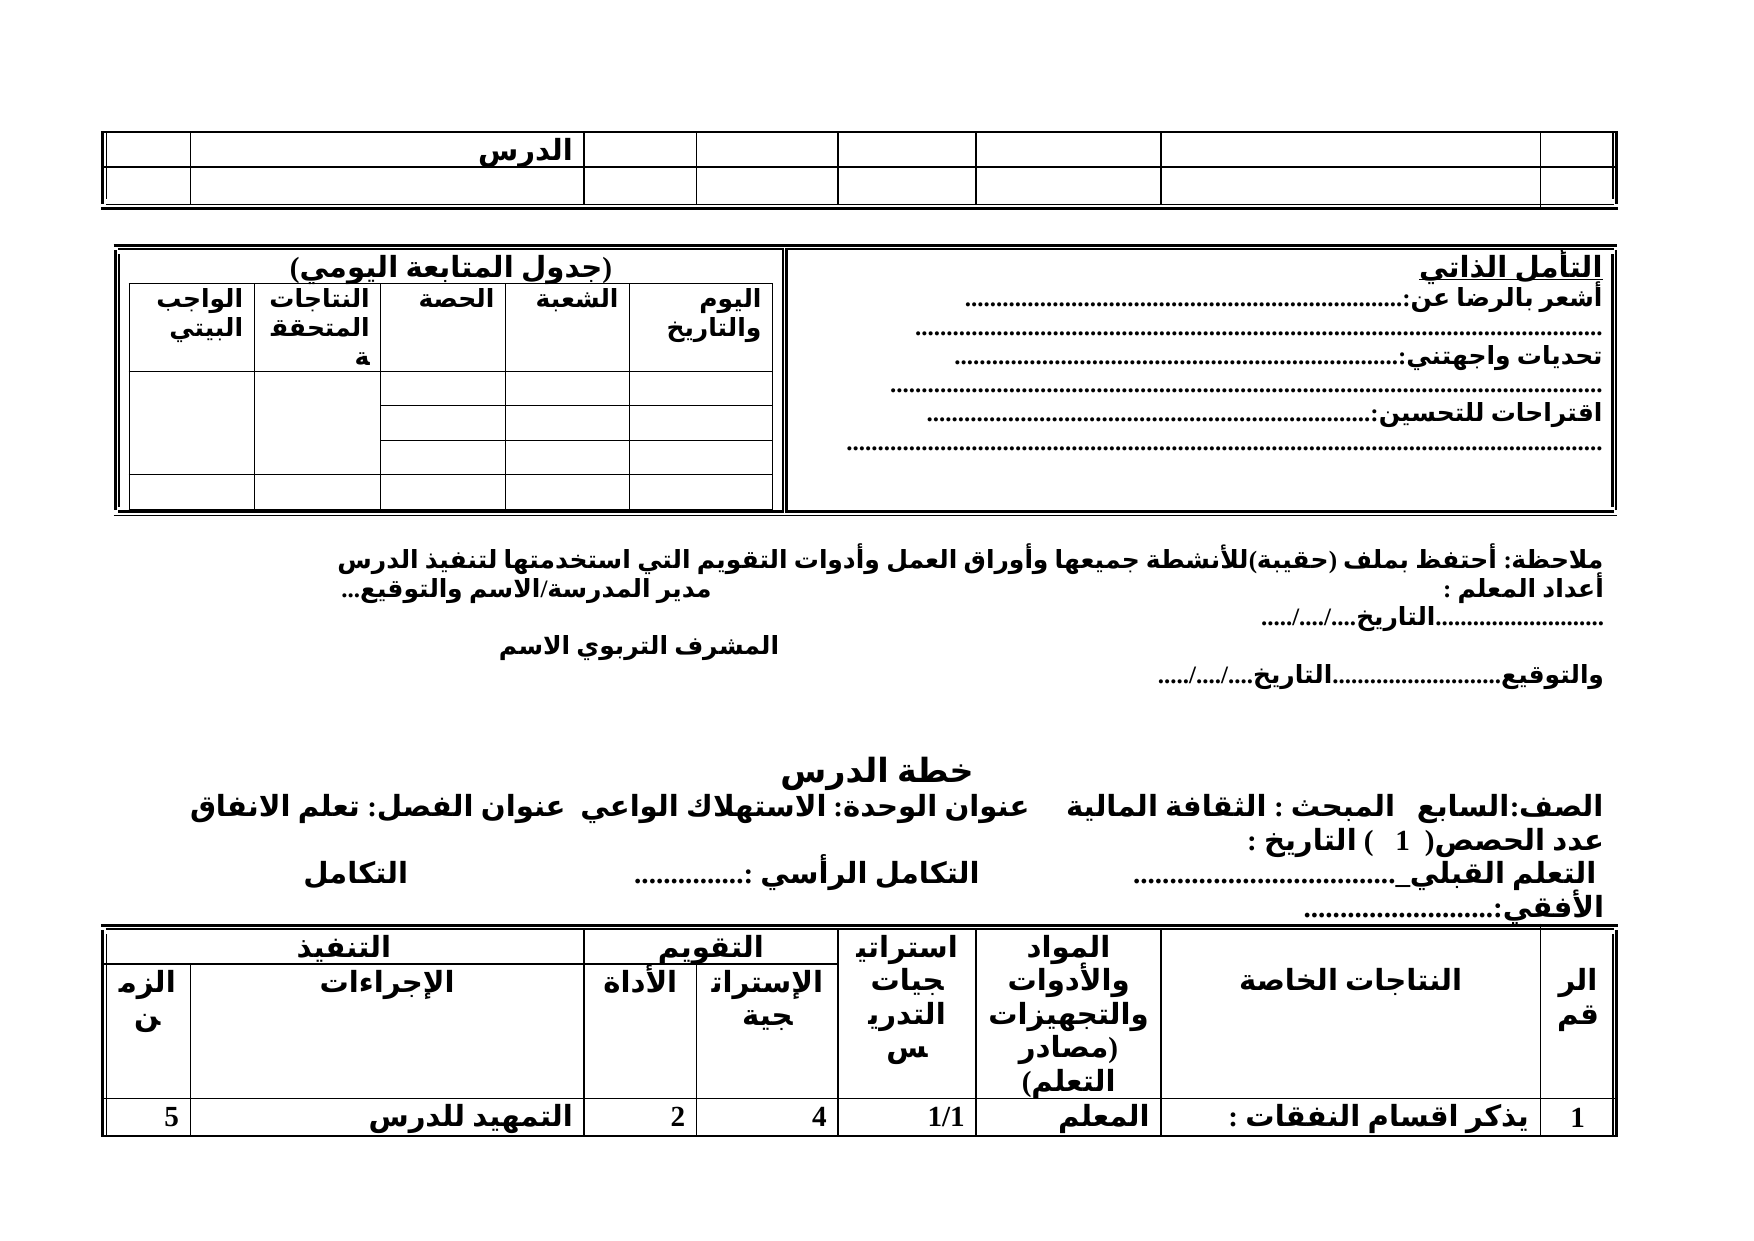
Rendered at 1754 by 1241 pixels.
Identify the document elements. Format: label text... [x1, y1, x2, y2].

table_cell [1162, 1099, 1540, 1135]
table_cell [1541, 133, 1612, 166]
table_cell المعلم [977, 1099, 1160, 1135]
table_cell [1541, 168, 1615, 204]
table_cell [839, 168, 975, 204]
table_cell التمهيد للدرس [191, 1099, 583, 1135]
table_cell [1162, 133, 1540, 166]
table_cell 2 [585, 1099, 696, 1135]
table_header التنفيذ [104, 927, 584, 963]
table_cell [191, 168, 583, 204]
table_header استراتيجيات التدريس [839, 930, 975, 1097]
table_header المواد والأدوات والتجهيزات (مصادر التعلم) [977, 930, 1160, 1097]
text الصف:السابع المبحث : الثقافة المالية عنوان الوحدة: الاستهلاك الواعي عنوان الفصل: تعلم الانفاق عدد الحصص( 1 ) التاريخ : [150, 789, 1604, 856]
table_header التأمل الذاتي أشعر بالرضا عن:...................................................................... .............................................................................................................. تحديات واجهتني:....................................................................... .................................................................................................................. اقتراحات للتحسين:....................................................................... ......................................................................................................................... [788, 250, 1614, 510]
table_cell 5 [107, 1099, 190, 1135]
table_cell [697, 168, 837, 204]
table_header التقويم [585, 930, 837, 963]
text التعلم القبلي_.................................... التكامل الرأسي :............... التكامل الأفقي:.......................... [150, 856, 1604, 923]
table_cell [697, 133, 837, 166]
text المشرف التربوي الاسم والتوقيع...........................التاريخ..../..../..... [150, 631, 1604, 689]
table_header (جدول المتابعة اليومي) [117, 247, 785, 510]
table_cell الزمن [107, 965, 190, 1097]
table_cell [585, 168, 696, 204]
text خطة الدرس [150, 751, 1604, 789]
text ملاحظة: أحتفظ بملف (حقيبة)للأنشطة جميعها وأوراق العمل وأدوات التقويم التي استخدمتها لتنفيذ الدرس [150, 545, 1604, 574]
text أعداد المعلم : مدير المدرسة/الاسم والتوقيع... ...........................التاريخ..../..../..... [150, 574, 1604, 631]
table_cell 5 [107, 133, 190, 166]
table_cell 4 [697, 1099, 837, 1135]
table_header الرقم [1541, 927, 1615, 1097]
table_cell الأداة [585, 965, 696, 1097]
table_cell [977, 168, 1160, 204]
table_cell [839, 133, 975, 166]
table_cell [191, 133, 583, 166]
table_cell [1162, 168, 1540, 204]
table_cell [585, 133, 696, 166]
table_cell الإجراءات [191, 965, 583, 1097]
table_cell الإستراتجية [697, 965, 837, 1097]
table_cell [977, 133, 1160, 166]
table_cell 1 [1541, 1099, 1612, 1135]
table_cell 1/1 [839, 1099, 975, 1135]
table_header النتاجات الخاصة [1162, 930, 1540, 1097]
table_cell [104, 168, 190, 204]
